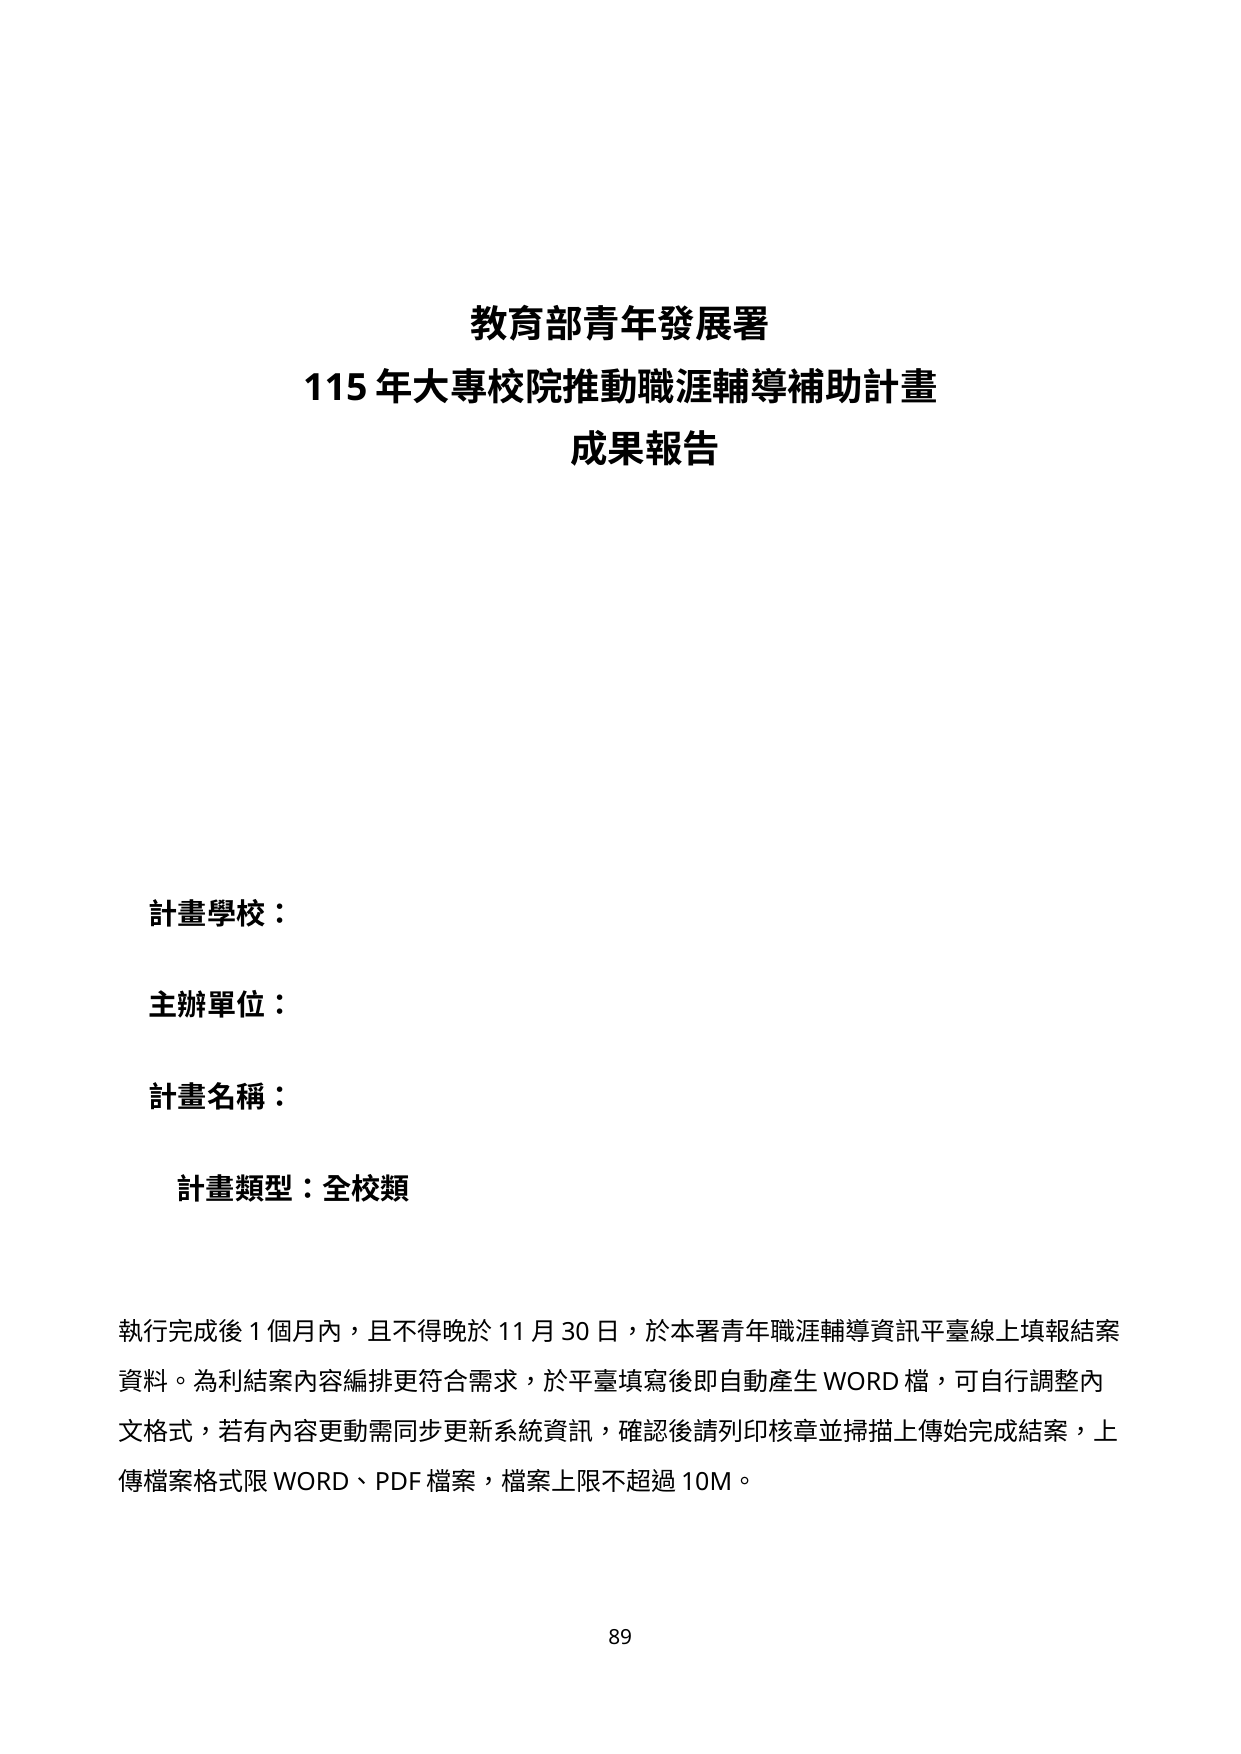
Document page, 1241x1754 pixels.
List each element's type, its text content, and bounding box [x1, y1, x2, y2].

text 計畫學校： [118, 887, 1122, 933]
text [118, 1300, 1122, 1500]
text 115年大專校院推動職涯輔導補助計畫 [118, 350, 1122, 412]
text 計畫類型：全校類 [118, 1162, 1122, 1208]
text 主辦單位： [118, 979, 1122, 1025]
text 計畫名稱： [118, 1071, 1122, 1117]
text 教育部青年發展署 [118, 287, 1122, 350]
text 成果報告 [118, 412, 1122, 475]
